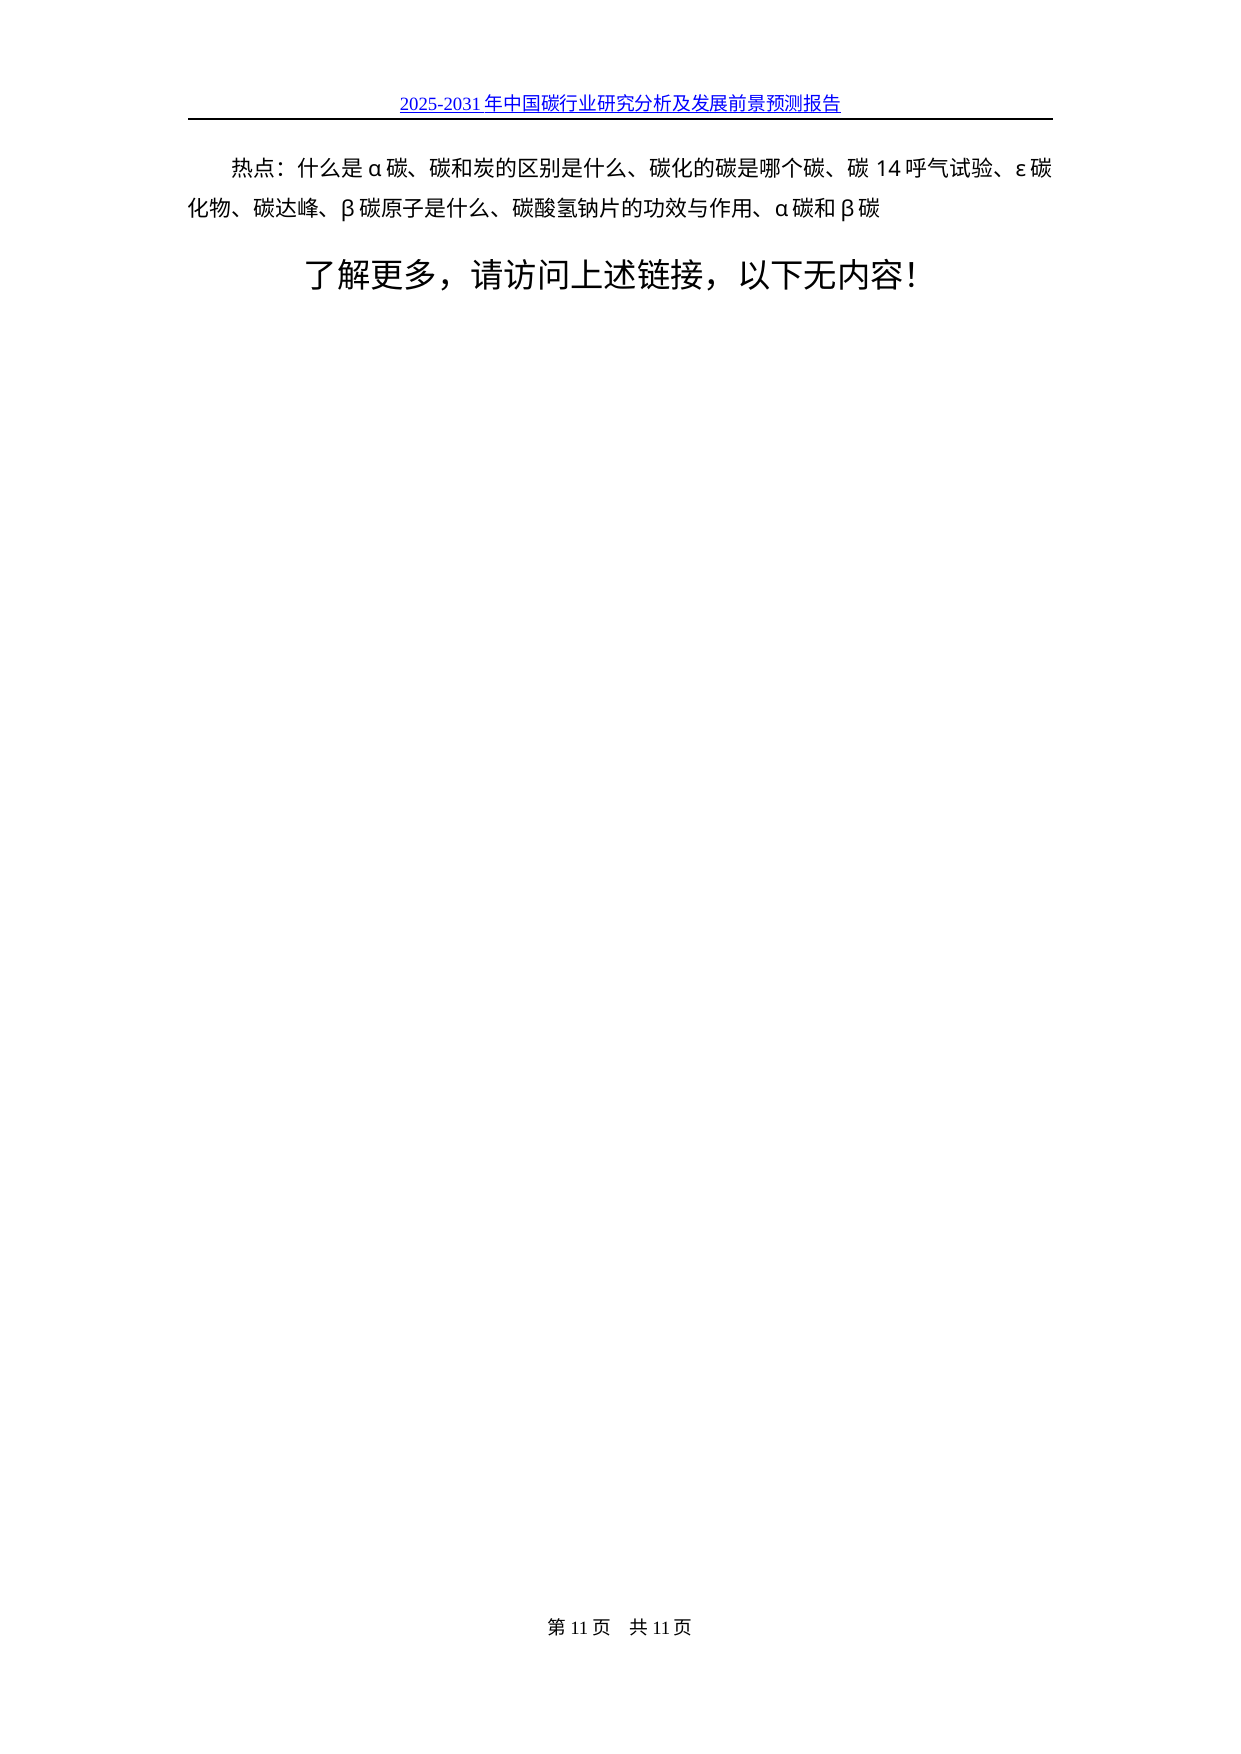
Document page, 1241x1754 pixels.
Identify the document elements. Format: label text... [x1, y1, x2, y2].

text 热点：什么是α碳、碳和炭的区别是什么、碳化的碳是哪个碳、碳14呼气试验、ε碳化物、碳达峰、β碳原子是什么、碳酸氢钠片的功效与作用、α碳和β碳 [187, 150, 1053, 223]
title 了解更多，请访问上述链接，以下无内容！ [187, 241, 1053, 306]
